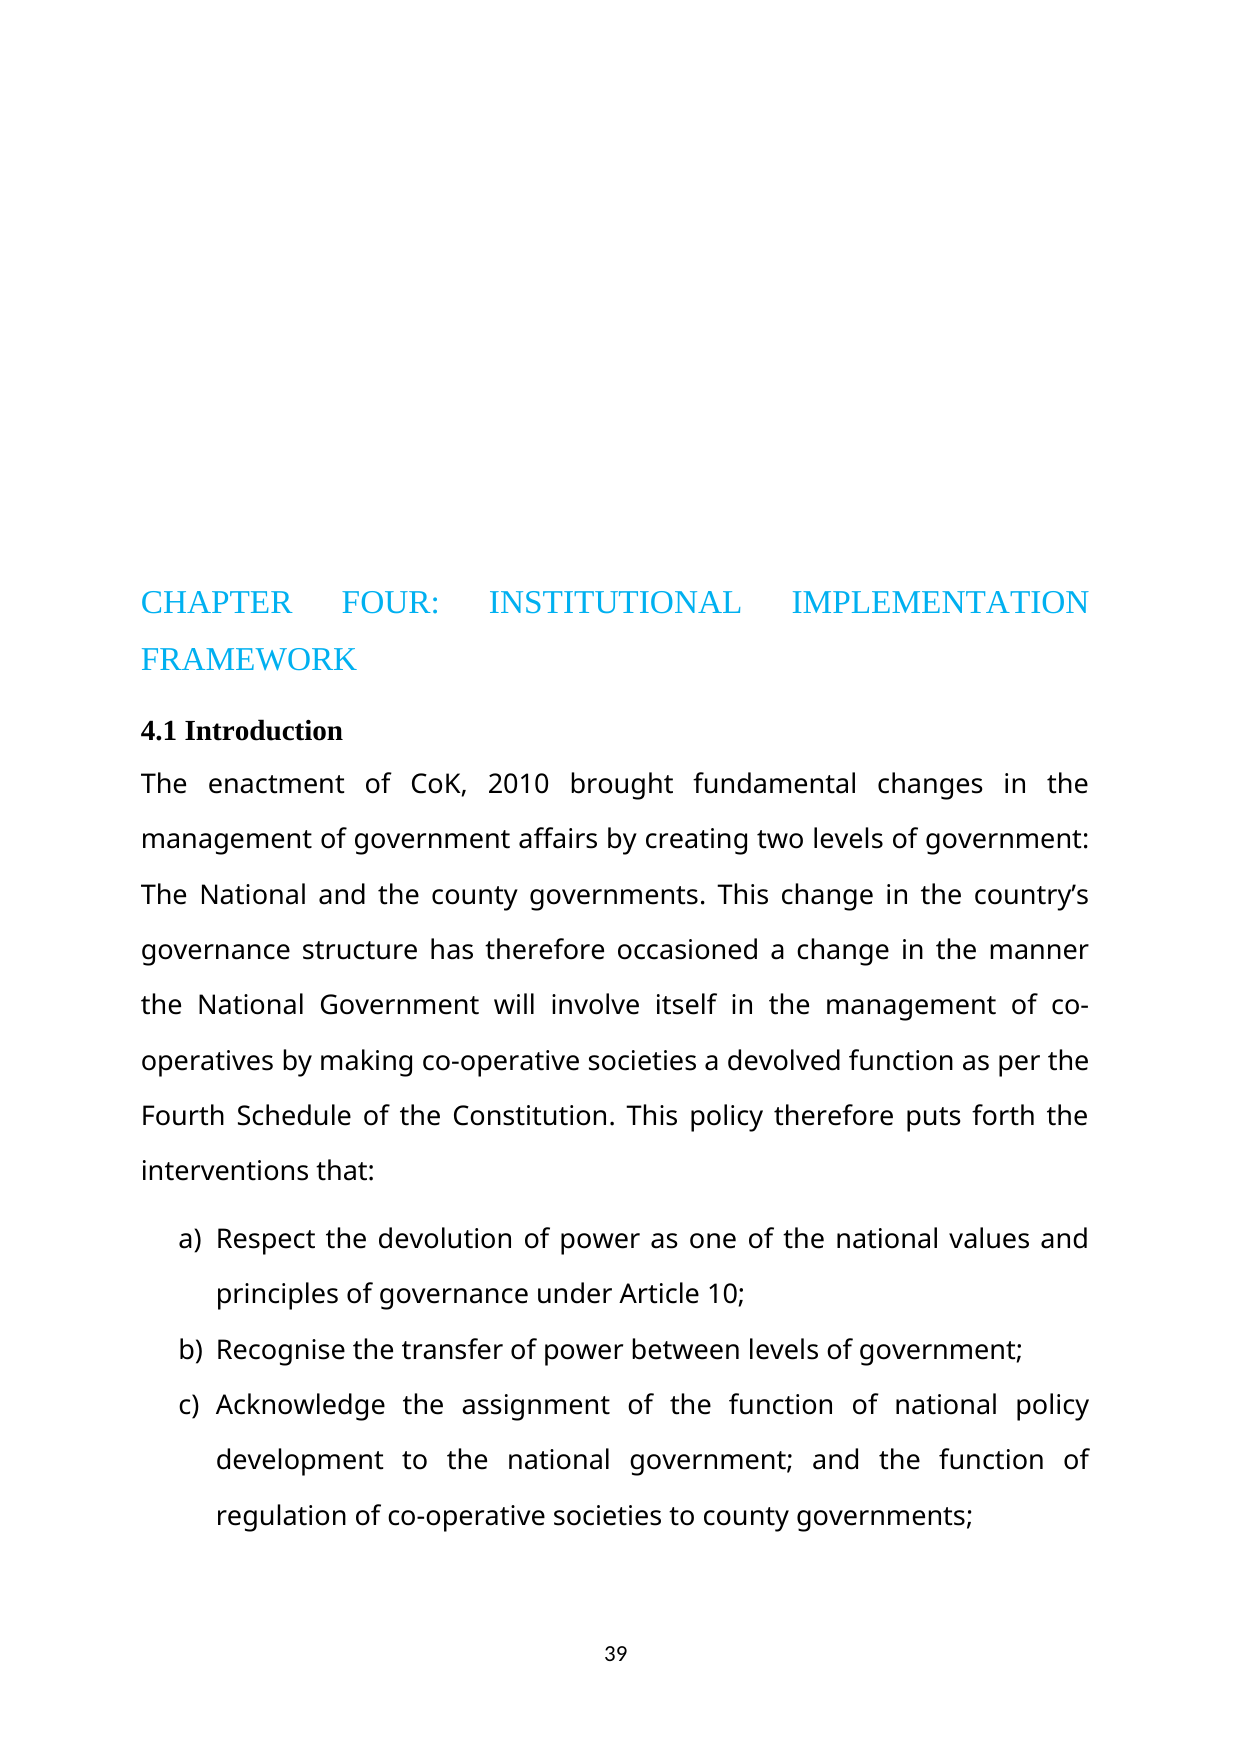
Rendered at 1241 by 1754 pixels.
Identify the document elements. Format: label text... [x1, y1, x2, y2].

text The enactment of CoK, 2010 brought fundamental changes in the management of government affairs by creating two levels of government: The National and the county governments. This change in the country’s governance structure has therefore occasioned a change in the manner the National Government will involve itself in the management of co-operatives by making co-operative societies a devolved function as per the Fourth Schedule of the Constitution. This policy therefore puts forth the interventions that: [141, 764, 1090, 1189]
subtitle 4.1 Introduction [141, 713, 1090, 747]
list Acknowledge the assignment of the function of national policy development to the national government; and the function of regulation of co-operative societies to county governments; [178, 1386, 1090, 1533]
subtitle CHAPTER FOUR: INSTITUTIONAL IMPLEMENTATION FRAMEWORK [141, 582, 1090, 678]
list Respect the devolution of power as one of the national values and principles of governance under Article 10; [178, 1219, 1090, 1312]
list Recognise the transfer of power between levels of government; [178, 1330, 1090, 1367]
